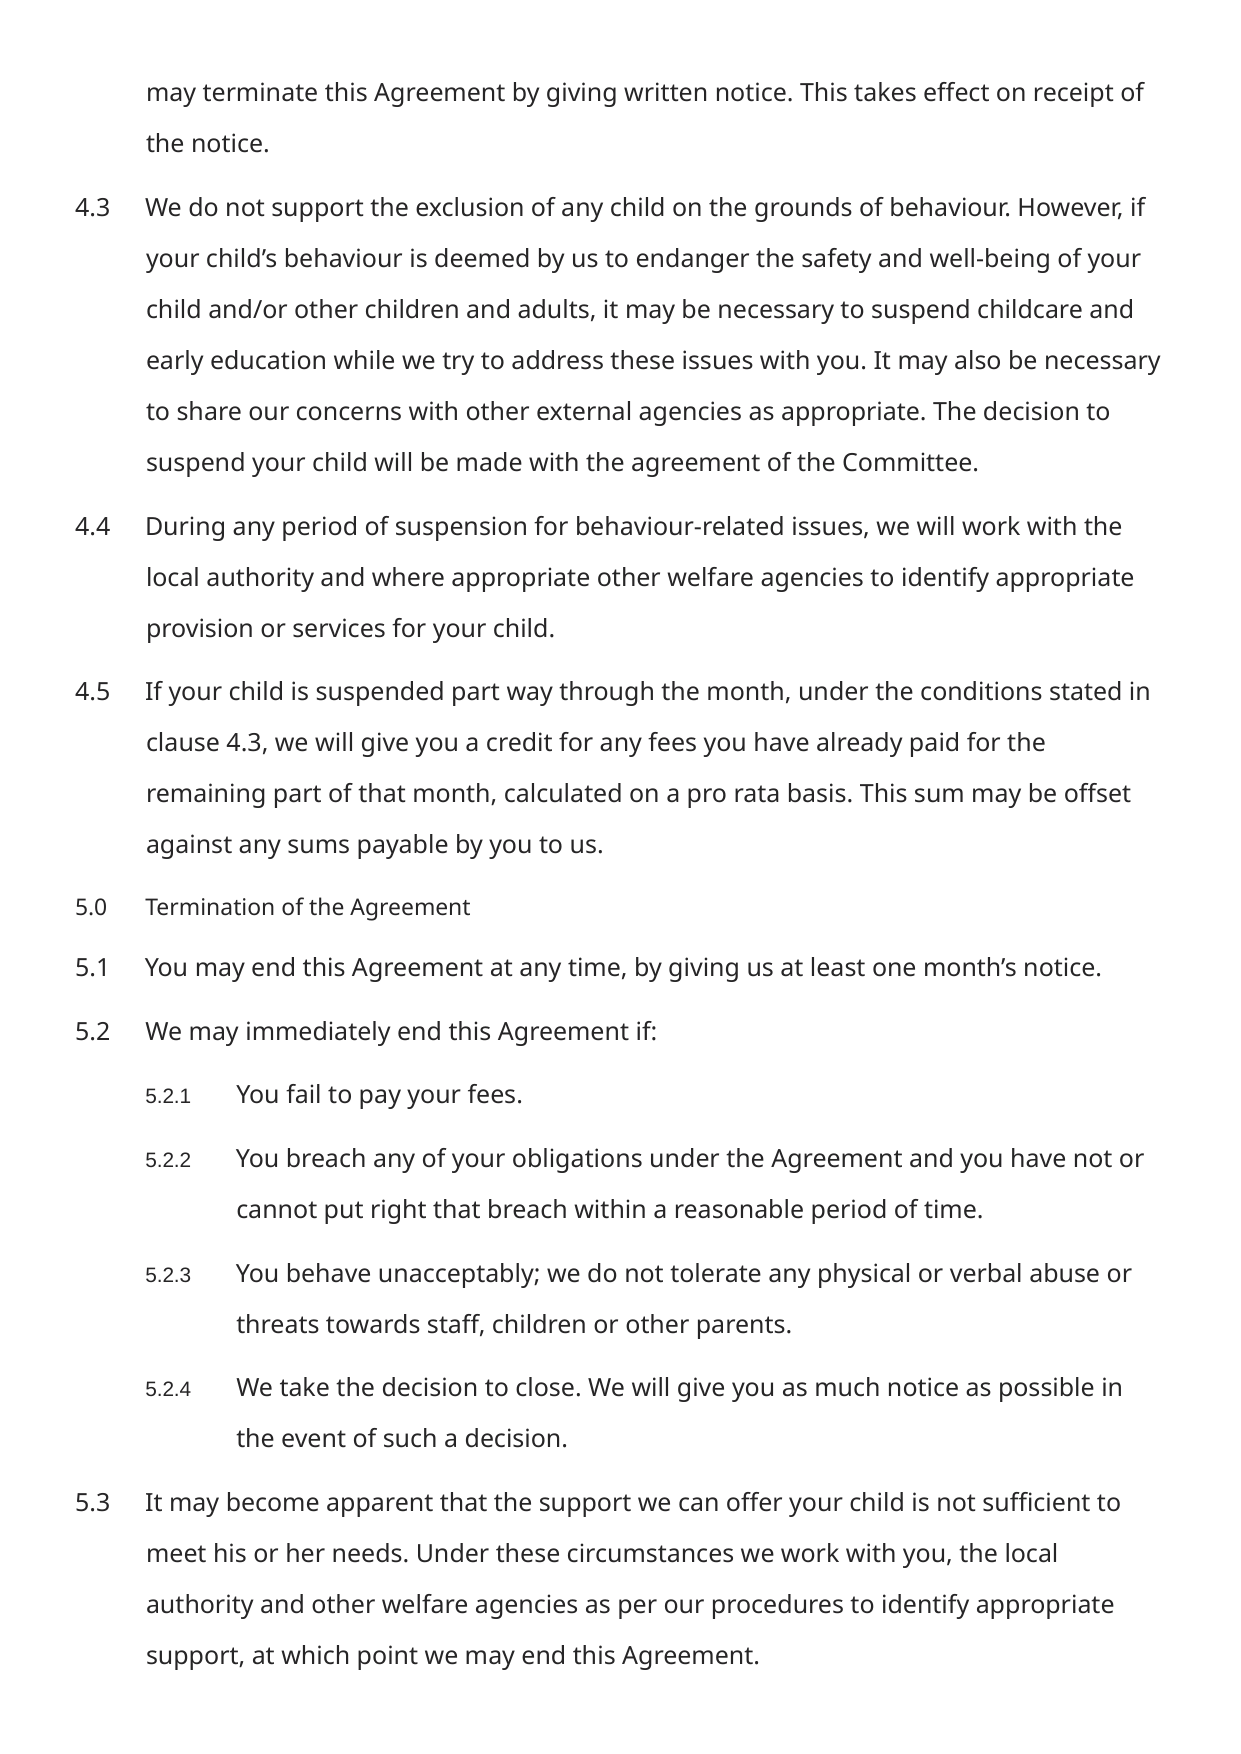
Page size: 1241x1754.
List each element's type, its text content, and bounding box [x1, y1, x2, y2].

list You breach any of your obligations under the Agreement and you have not or cannot put right that breach within a reasonable period of time. [145, 1141, 1165, 1226]
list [75, 75, 1165, 160]
list We take the decision to close. We will give you as much notice as possible in the event of such a decision. [145, 1370, 1165, 1455]
list If your child is suspended part way through the month, under the conditions stated in clause 4.3, we will give you a credit for any fees you have already paid for the remaining part of that month, calculated on a pro rata basis. This sum may be offset against any sums payable by you to us. [75, 674, 1165, 861]
list We do not support the exclusion of any child on the grounds of behaviour. However, if your child’s behaviour is deemed by us to endanger the safety and well-being of your child and/or other children and adults, it may be necessary to suspend childcare and early education while we try to address these issues with you. It may also be necessary to share our concerns with other external agencies as appropriate. The decision to suspend your child will be made with the agreement of the Committee. [75, 189, 1165, 479]
list During any period of suspension for behaviour-related issues, we will work with the local authority and where appropriate other welfare agencies to identify appropriate provision or services for your child. [75, 508, 1165, 644]
list We may immediately end this Agreement if: [75, 1013, 1165, 1048]
subtitle Termination of the Agreement [75, 891, 1165, 922]
list You fail to pay your fees. [145, 1077, 1165, 1111]
list You behave unacceptably; we do not tolerate any physical or verbal abuse or threats towards staff, children or other parents. [145, 1255, 1165, 1340]
list It may become apparent that the support we can offer your child is not sufficient to meet his or her needs. Under these circumstances we work with you, the local authority and other welfare agencies as per our procedures to identify appropriate support, at which point we may end this Agreement. [75, 1484, 1165, 1672]
list You may end this Agreement at any time, by giving us at least one month’s notice. [75, 950, 1165, 984]
